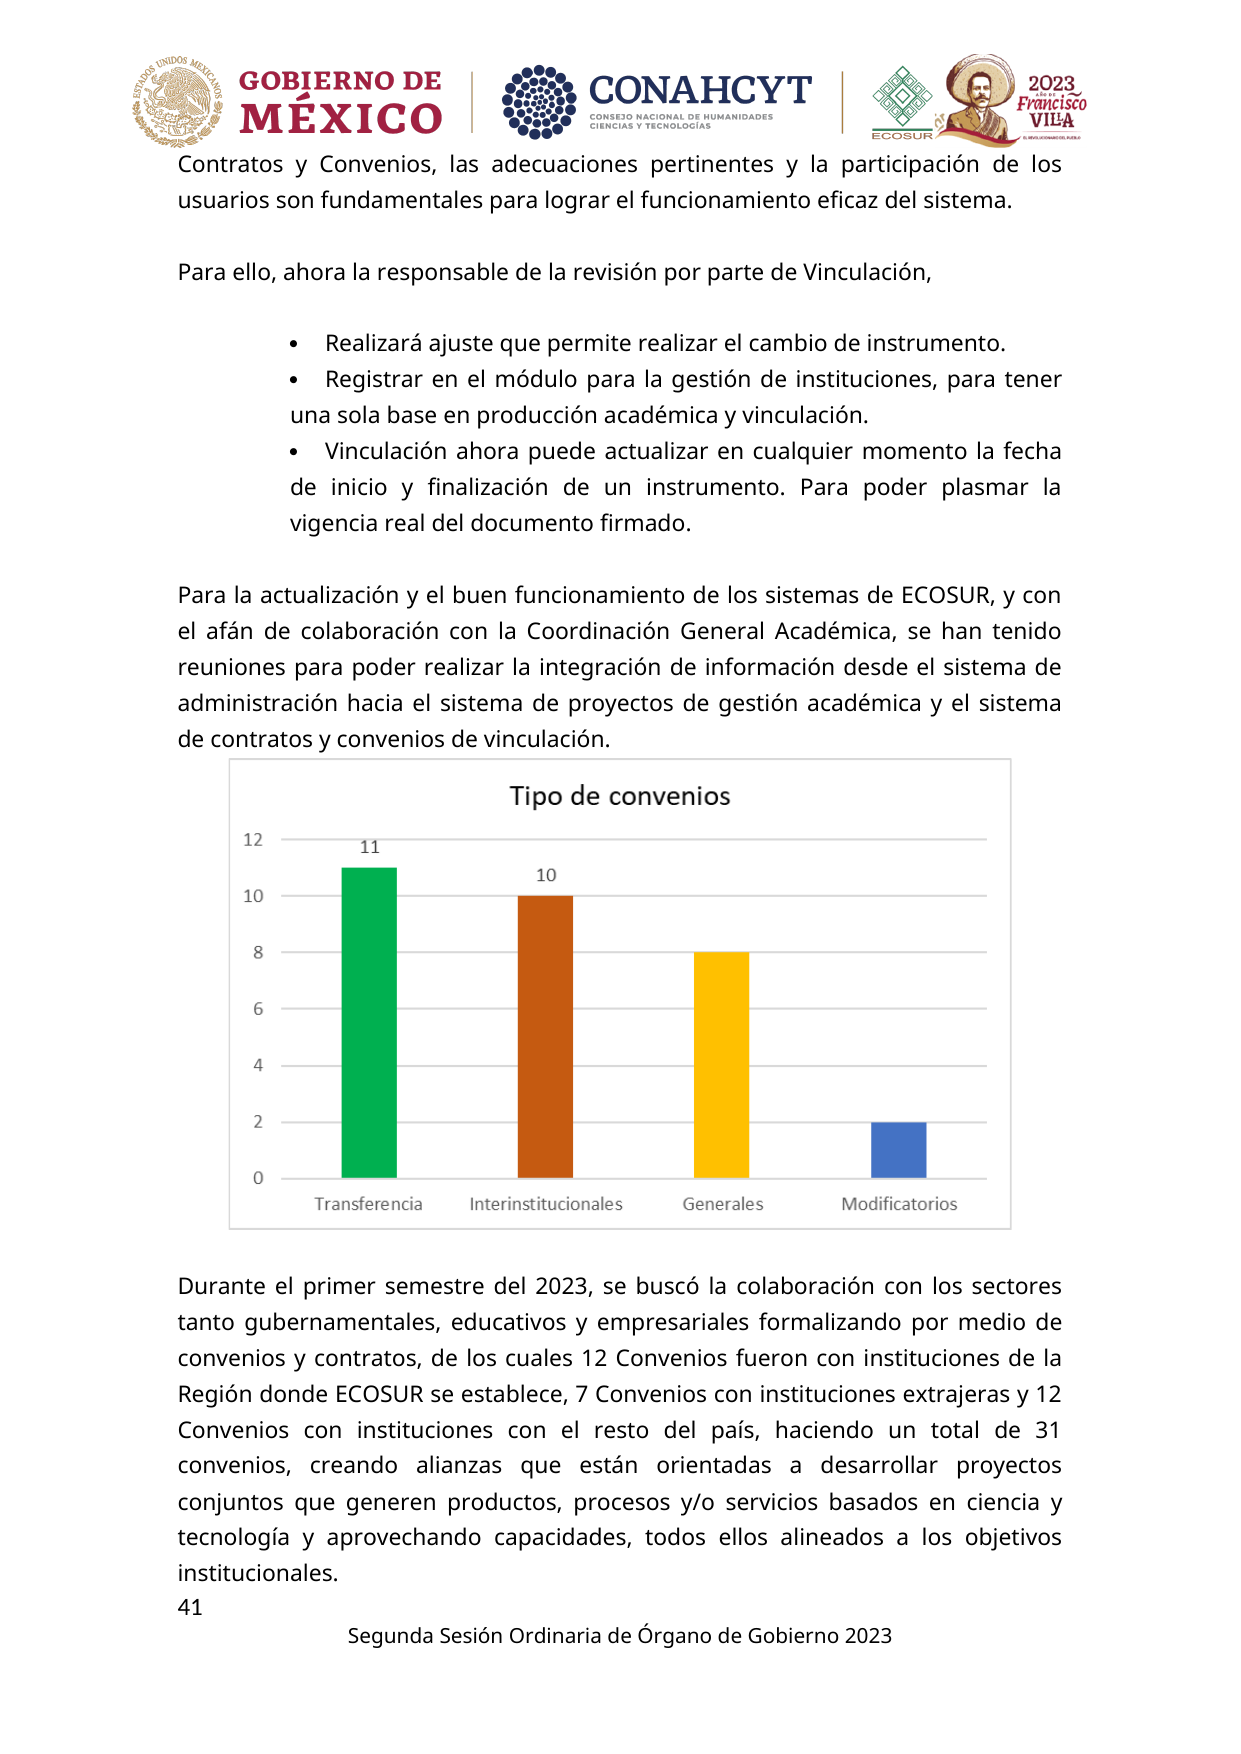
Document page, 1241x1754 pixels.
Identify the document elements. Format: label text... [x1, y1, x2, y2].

list Registrar en el módulo para la gestión de instituciones, para tener una sola base en producción académica y vinculación. [290, 363, 1063, 430]
list Vinculación ahora puede actualizar en cualquier momento la fecha de inicio y finalización de un instrumento. Para poder plasmar la vigencia real del documento firmado. [290, 435, 1063, 538]
text Para la actualización y el buen funcionamiento de los sistemas de ECOSUR, y con el afán de colaboración con la Coordinación General Académica, se han tenido reuniones para poder realizar la integración de información desde el sistema de administración hacia el sistema de proyectos de gestión académica y el sistema de contratos y convenios de vinculación. [177, 579, 1063, 754]
text Durante el primer semestre del 2023, se buscó la colaboración con los sectores tanto gubernamentales, educativos y empresariales formalizando por medio de convenios y contratos, de los cuales 12 Convenios fueron con instituciones de la Región donde ECOSUR se establece, 7 Convenios con instituciones extrajeras y 12 Convenios con instituciones con el resto del país, haciendo un total de 31 convenios, creando alianzas que están orientadas a desarrollar proyectos conjuntos que generen productos, procesos y/o servicios basados en ciencia y tecnología y aprovechando capacidades, todos ellos alineados a los objetivos institucionales. [177, 1270, 1063, 1588]
text Para ello, ahora la responsable de la revisión por parte de Vinculación, [177, 255, 1063, 287]
picture [934, 54, 1087, 148]
picture [132, 56, 933, 148]
picture [228, 758, 1012, 1230]
list Realizará ajuste que permite realizar el cambio de instrumento. [290, 327, 1063, 358]
